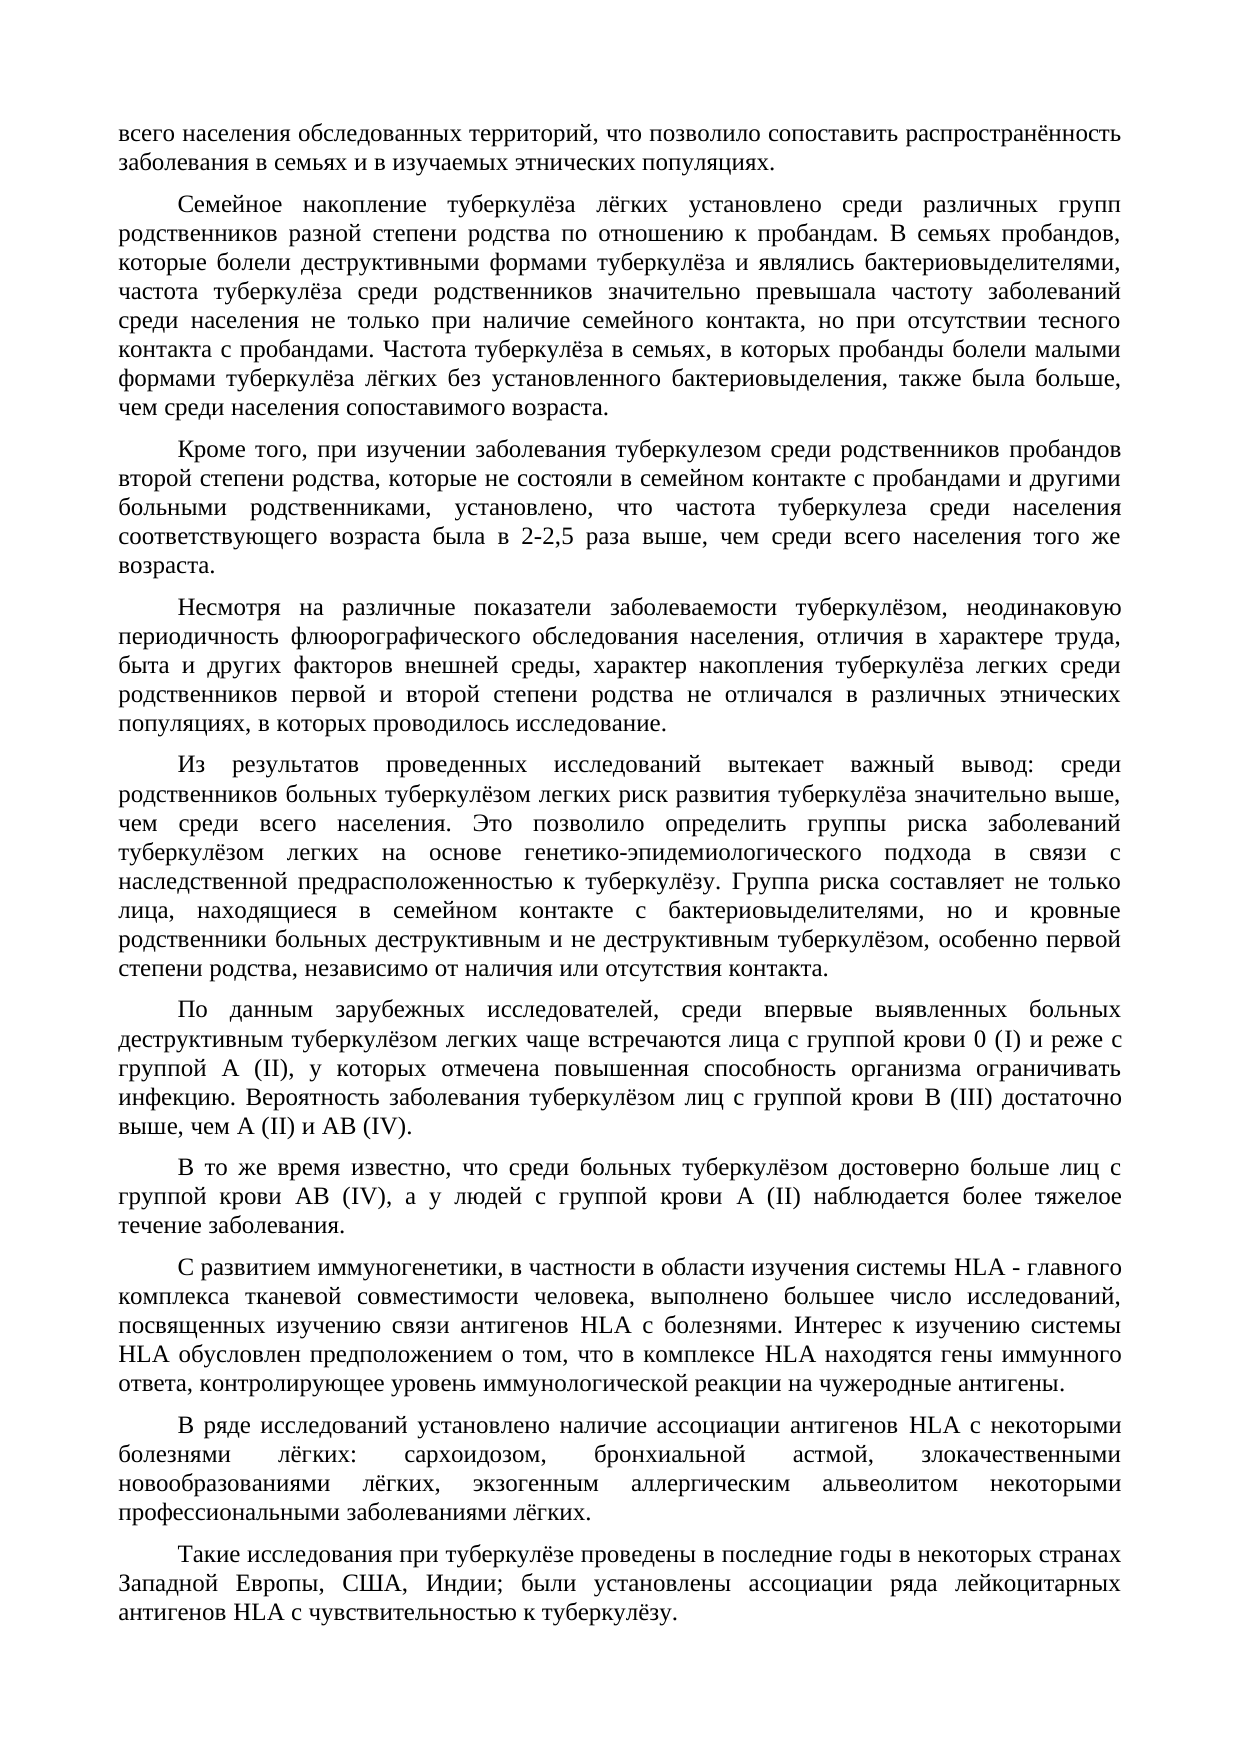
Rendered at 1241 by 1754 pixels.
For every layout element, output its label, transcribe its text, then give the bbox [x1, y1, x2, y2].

text Из результатов проведенных исследований вытекает важный вывод: среди родственников больных туберкулёзом легких риск развития туберкулёза значительно выше, чем среди всего населения. Это позволило определить группы риска заболеваний туберкулёзом легких на основе генетико-эпидемиологического подхода в связи с наследственной предрасположенностью к туберкулёзу. Группа риска составляет не только лица, находящиеся в семейном контакте с бактериовыделителями, но и кровные родственники больных деструктивным и не деструктивным туберкулёзом, особенно первой степени родства, независимо от наличия или отсутствия контакта. [118, 749, 1122, 982]
text Кроме того, при изучении заболевания туберкулезом среди родственников пробандов второй степени родства, которые не состояли в семейном контакте с пробандами и другими больными родственниками, установлено, что частота туберкулеза среди населения соответствующего возраста была в 2-2,5 раза выше, чем среди всего населения того же возраста. [118, 434, 1122, 579]
text Несмотря на различные показатели заболеваемости туберкулёзом, неодинаковую периодичность флюорографического обследования населения, отличия в характере труда, быта и других факторов внешней среды, характер накопления туберкулёза легких среди родственников первой и второй степени родства не отличался в различных этнических популяциях, в которых проводилось исследование. [118, 592, 1122, 737]
text По данным зарубежных исследователей, среди впервые выявленных больных деструктивным туберкулёзом легких чаще встречаются лица с группой крови 0 (I) и реже с группой A (II), у которых отмечена повышенная способность организма ограничивать инфекцию. Вероятность заболевания туберкулёзом лиц с группой крови B (III) достаточно выше, чем A (II) и AB (IV). [118, 994, 1122, 1140]
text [118, 118, 1122, 176]
text Семейное накопление туберкулёза лёгких установлено среди различных групп родственников разной степени родства по отношению к пробандам. В семьях пробандов, которые болели деструктивными формами туберкулёза и являлись бактериовыделителями, частота туберкулёза среди родственников значительно превышала частоту заболеваний среди населения не только при наличие семейного контакта, но при отсутствии тесного контакта с пробандами. Частота туберкулёза в семьях, в которых пробанды болели малыми формами туберкулёза лёгких без установленного бактериовыделения, также была больше, чем среди населения сопоставимого возраста. [118, 189, 1122, 421]
text В ряде исследований установлено наличие ассоциации антигенов HLA с некоторыми болезнями лёгких: сархоидозом, бронхиальной астмой, злокачественными новообразованиями лёгких, экзогенным аллергическим альвеолитом некоторыми профессиональными заболеваниями лёгких. [118, 1410, 1122, 1526]
text С развитием иммуногенетики, в частности в области изучения системы HLA - главного комплекса тканевой совместимости человека, выполнено большее число исследований, посвященных изучению связи антигенов HLA с болезнями. Интерес к изучению системы HLA обусловлен предположением о том, что в комплексе HLA находятся гены иммунного ответа, контролирующее уровень иммунологической реакции на чужеродные антигены. [118, 1252, 1122, 1397]
text В то же время известно, что среди больных туберкулёзом достоверно больше лиц с группой крови AB (IV), а у людей с группой крови A (II) наблюдается более тяжелое течение заболевания. [118, 1152, 1122, 1239]
text Такие исследования при туберкулёзе проведены в последние годы в некоторых странах Западной Европы, США, Индии; были установлены ассоциации ряда лейкоцитарных антигенов HLA с чувствительностью к туберкулёзу. [118, 1538, 1122, 1626]
